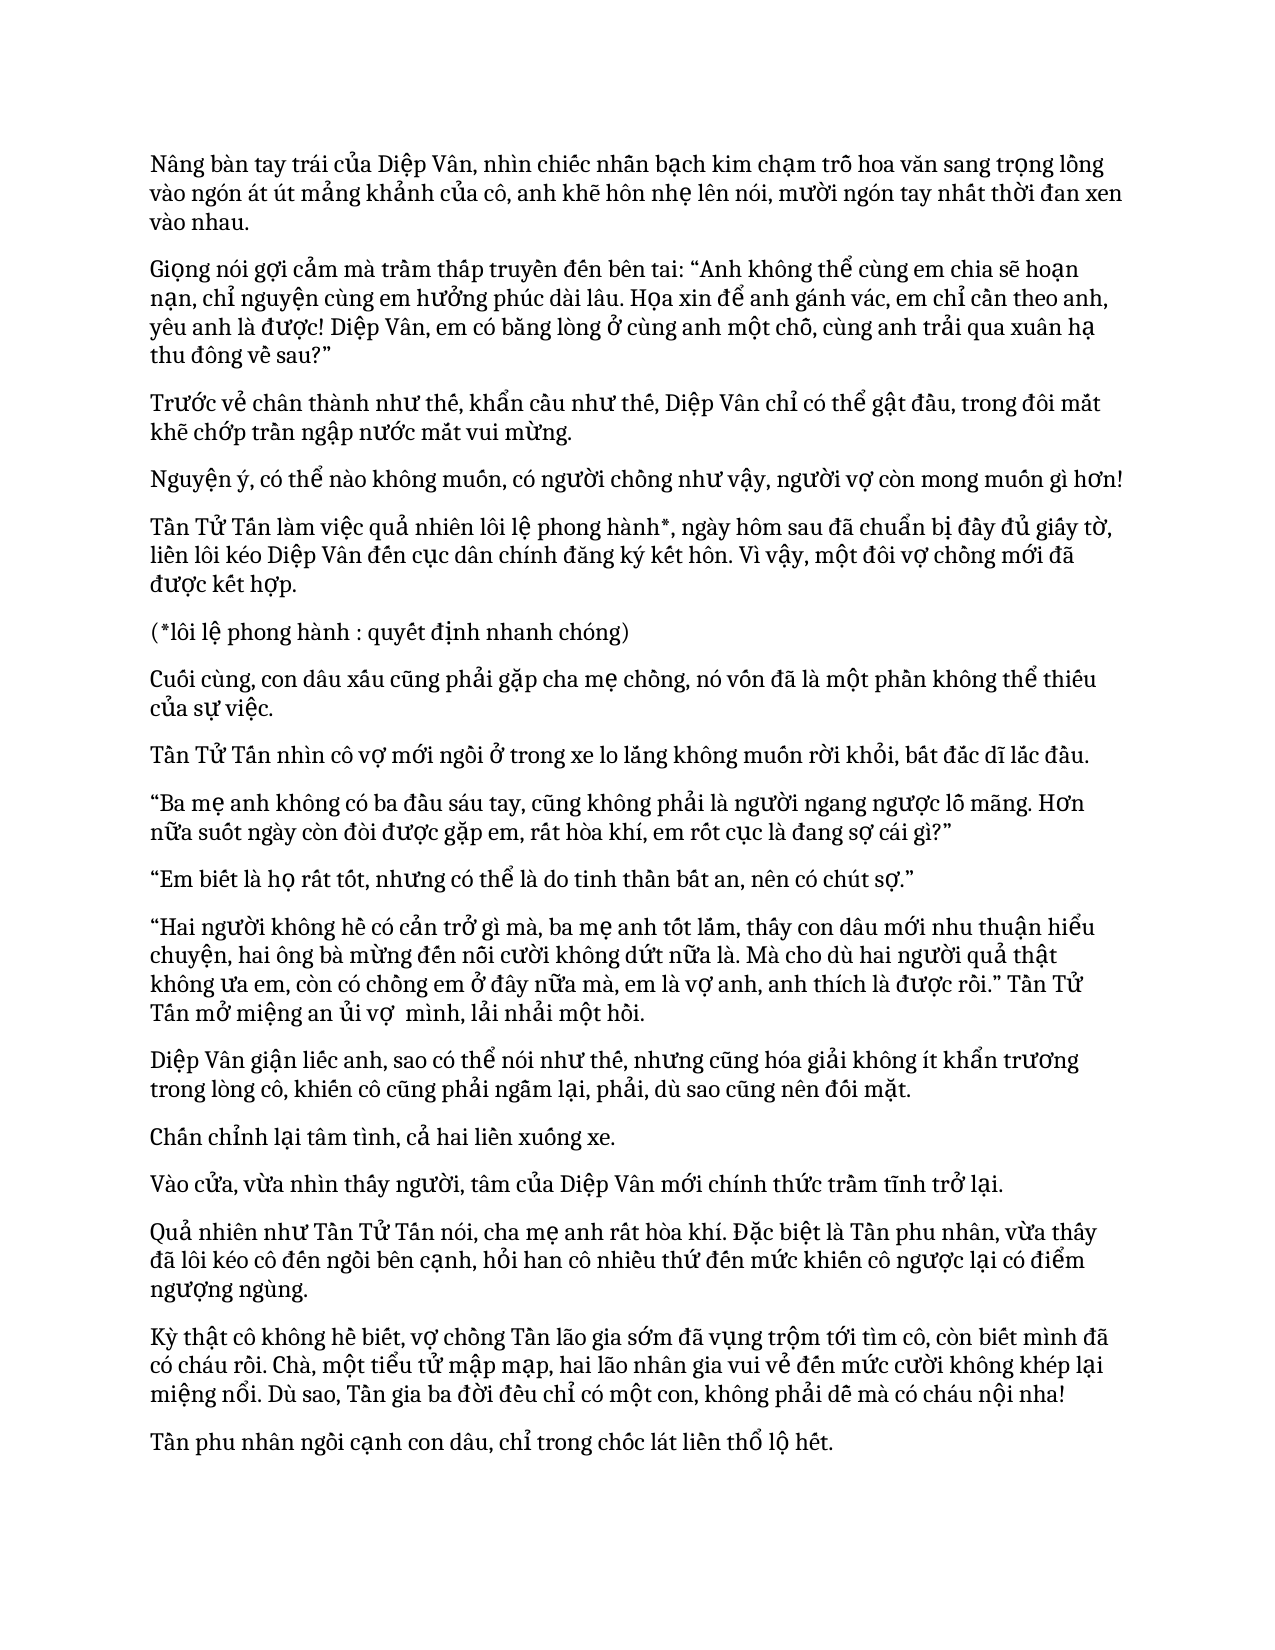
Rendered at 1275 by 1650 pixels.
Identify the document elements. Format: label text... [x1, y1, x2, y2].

text (*lôi lệ phong hành : quyết định nhanh chóng) [150, 617, 1125, 646]
text Diệp Vân giận liếc anh, sao có thể nói như thế, nhưng cũng hóa giải không ít khẩn trương trong lòng cô, khiến cô cũng phải ngẫm lại, phải, dù sao cũng nên đối mặt. [150, 1046, 1125, 1104]
text Tần phu nhân ngồi cạnh con dâu, chỉ trong chốc lát liền thổ lộ hết. [150, 1427, 1125, 1456]
text “Ba mẹ anh không có ba đầu sáu tay, cũng không phải là người ngang ngược lỗ mãng. Hơn nữa suốt ngày còn đòi được gặp em, rất hòa khí, em rốt cục là đang sợ cái gì?” [150, 789, 1125, 846]
text Quả nhiên như Tần Tử Tấn nói, cha mẹ anh rất hòa khí. Đặc biệt là Tần phu nhân, vừa thấy đã lôi kéo cô đến ngồi bên cạnh, hỏi han cô nhiều thứ đến mức khiến cô ngược lại có điểm ngượng ngùng. [150, 1217, 1125, 1304]
text Tần Tử Tấn nhìn cô vợ mới ngồi ở trong xe lo lắng không muốn rời khỏi, bất đắc dĩ lắc đầu. [150, 741, 1125, 770]
text Nâng bàn tay trái của Diệp Vân, nhìn chiếc nhẫn bạch kim chạm trỗ hoa văn sang trọng lồng vào ngón át út mảng khảnh của cô, anh khẽ hôn nhẹ lên nói, mười ngón tay nhất thời đan xen vào nhau. [150, 150, 1125, 236]
text Kỳ thật cô không hề biết, vợ chồng Tần lão gia sớm đã vụng trộm tới tìm cô, còn biết mình đã có cháu rồi. Chà, một tiểu tử mập mạp, hai lão nhân gia vui vẻ đến mức cười không khép lại miệng nổi. Dù sao, Tần gia ba đời đều chỉ có một con, không phải dễ mà có cháu nội nha! [150, 1322, 1125, 1409]
text Giọng nói gợi cảm mà trầm thấp truyền đến bên tai: “Anh không thể cùng em chia sẽ hoạn nạn, chỉ nguyện cùng em hưởng phúc dài lâu. Họa xin để anh gánh vác, em chỉ cần theo anh, yêu anh là được! Diệp Vân, em có bằng lòng ở cùng anh một chỗ, cùng anh trải qua xuân hạ thu đông về sau?” [150, 255, 1125, 370]
text Chấn chỉnh lại tâm tình, cả hai liền xuống xe. [150, 1122, 1125, 1151]
text Cuối cùng, con dâu xấu cũng phải gặp cha mẹ chồng, nó vốn đã là một phần không thể thiếu của sự việc. [150, 665, 1125, 722]
text Vào cửa, vừa nhìn thấy người, tâm của Diệp Vân mới chính thức trầm tĩnh trở lại. [150, 1170, 1125, 1199]
text “Em biết là họ rất tốt, nhưng có thể là do tinh thần bất an, nên có chút sợ.” [150, 865, 1125, 894]
text Trước vẻ chân thành như thế, khẩn cầu như thế, Diệp Vân chỉ có thể gật đầu, trong đôi mắt khẽ chớp trần ngập nước mắt vui mừng. [150, 389, 1125, 446]
text Tần Tử Tấn làm việc quả nhiên lôi lệ phong hành*, ngày hôm sau đã chuẩn bị đầy đủ giấy tờ, liền lôi kéo Diệp Vân đến cục dân chính đăng ký kết hôn. Vì vậy, một đôi vợ chồng mới đã được kết hợp. [150, 512, 1125, 599]
text “Hai người không hề có cản trở gì mà, ba mẹ anh tốt lắm, thấy con dâu mới nhu thuận hiểu chuyện, hai ông bà mừng đến nỗi cười không dứt nữa là. Mà cho dù hai người quả thật không ưa em, còn có chồng em ở đây nữa mà, em là vợ anh, anh thích là được rồi.” Tần Tử Tấn mở miệng an ủi vợ mình, lải nhải một hồi. [150, 912, 1125, 1027]
text Nguyện ý, có thể nào không muốn, có người chồng như vậy, người vợ còn mong muốn gì hơn! [150, 465, 1125, 494]
